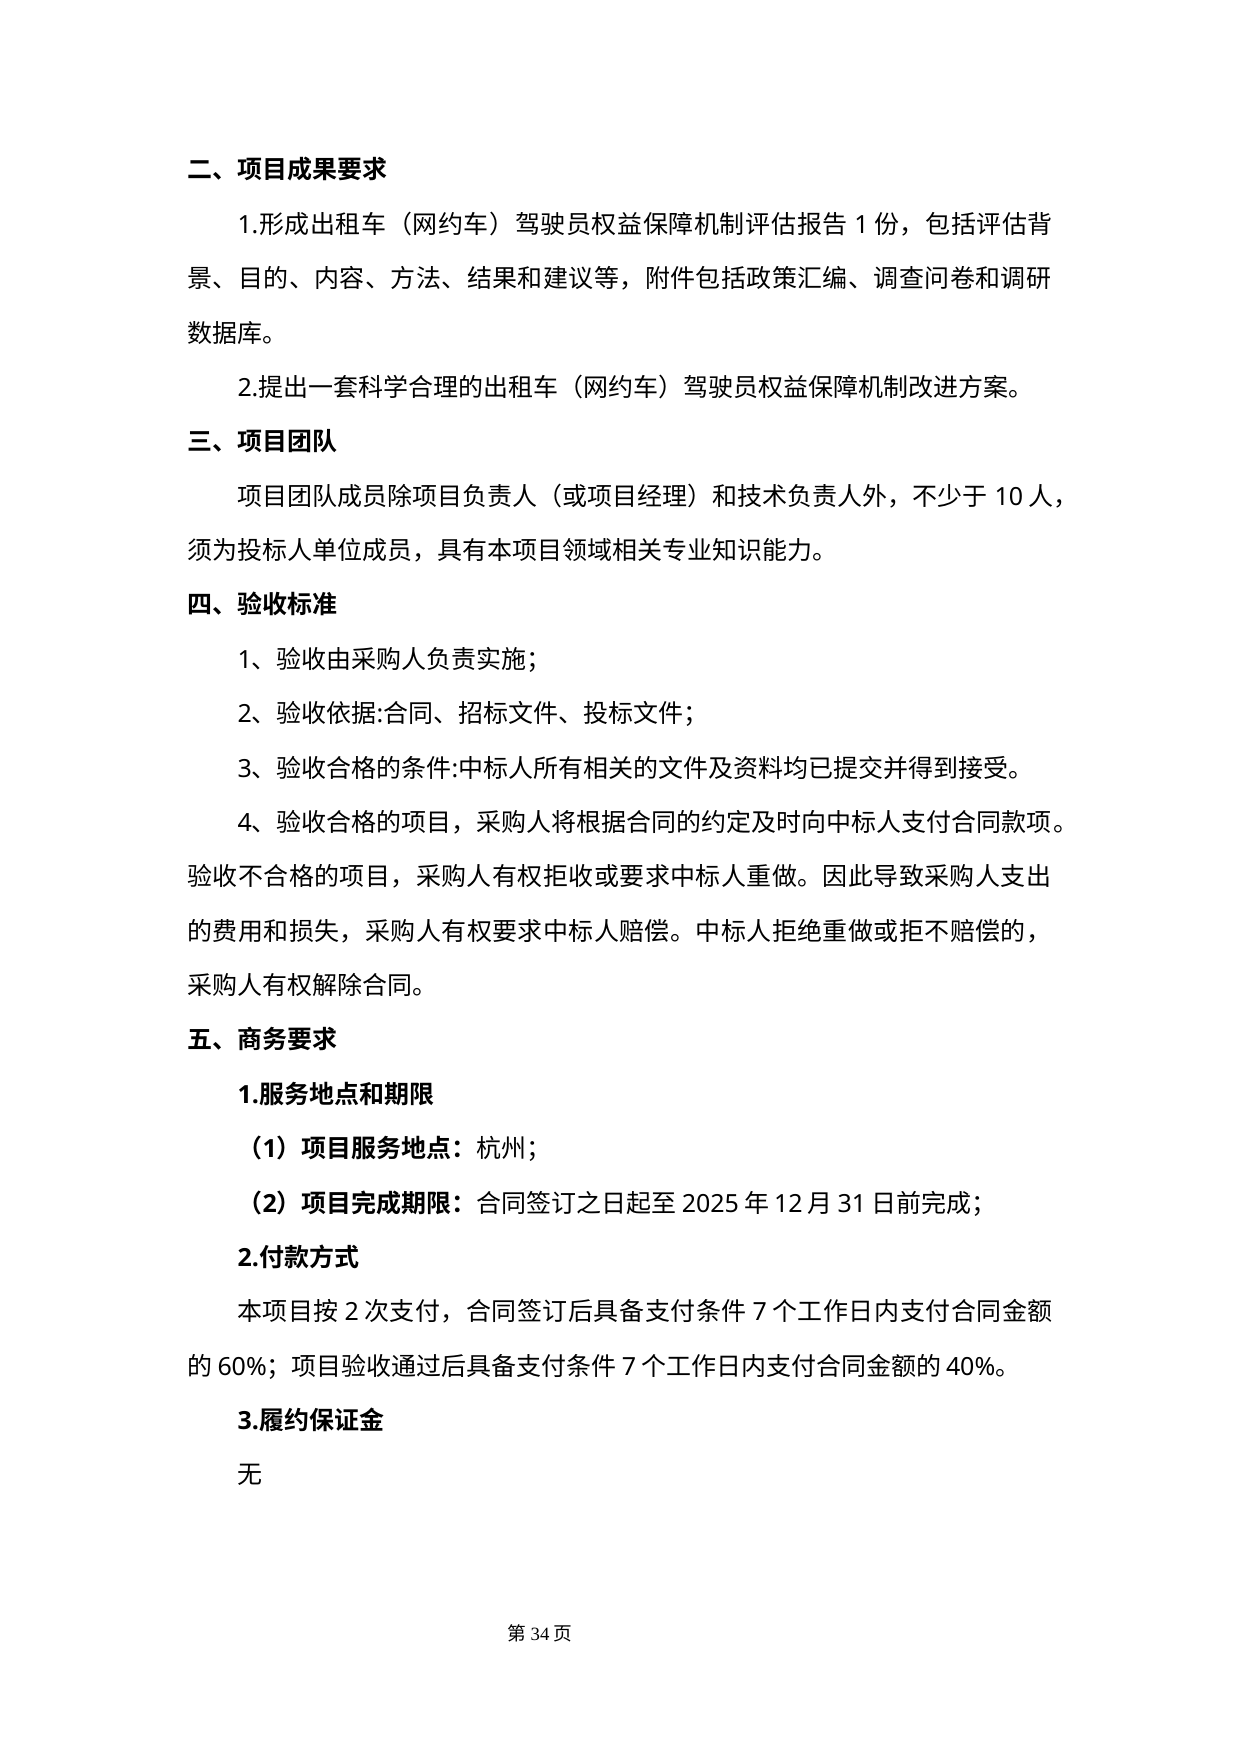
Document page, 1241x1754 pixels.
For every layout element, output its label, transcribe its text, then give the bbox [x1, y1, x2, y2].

text 2.提出一套科学合理的出租车（网约车）驾驶员权益保障机制改进方案。 [187, 367, 1053, 404]
subtitle 五、商务要求 [187, 1020, 1053, 1056]
text 1、验收由采购人负责实施； [187, 639, 1053, 676]
text 3.履约保证金 [187, 1401, 1053, 1437]
text （1）项目服务地点：杭州； [187, 1129, 1053, 1165]
text （2）项目完成期限：合同签订之日起至2025年12月31日前完成； [187, 1183, 1053, 1219]
text 1.服务地点和期限 [187, 1074, 1053, 1111]
text 1.形成出租车（网约车）驾驶员权益保障机制评估报告1份，包括评估背景、目的、内容、方法、结果和建议等，附件包括政策汇编、调查问卷和调研数据库。 [187, 204, 1053, 349]
text 2、验收依据:合同、招标文件、投标文件； [187, 694, 1053, 730]
text 项目团队成员除项目负责人（或项目经理）和技术负责人外，不少于10人，须为投标人单位成员，具有本项目领域相关专业知识能力。 [187, 476, 1053, 567]
subtitle 三、项目团队 [187, 422, 1053, 458]
subtitle 四、验收标准 [187, 585, 1053, 621]
text 本项目按2次支付，合同签订后具备支付条件7个工作日内支付合同金额的60%；项目验收通过后具备支付条件7个工作日内支付合同金额的40%。 [187, 1292, 1053, 1382]
text 4、验收合格的项目，采购人将根据合同的约定及时向中标人支付合同款项。验收不合格的项目，采购人有权拒收或要求中标人重做。因此导致采购人支出的费用和损失，采购人有权要求中标人赔偿。中标人拒绝重做或拒不赔偿的，采购人有权解除合同。 [187, 802, 1053, 1002]
subtitle 二、项目成果要求 [187, 150, 1053, 186]
text 2.付款方式 [187, 1237, 1053, 1274]
text 无 [187, 1455, 1053, 1491]
text 3、验收合格的条件:中标人所有相关的文件及资料均已提交并得到接受。 [187, 748, 1053, 784]
